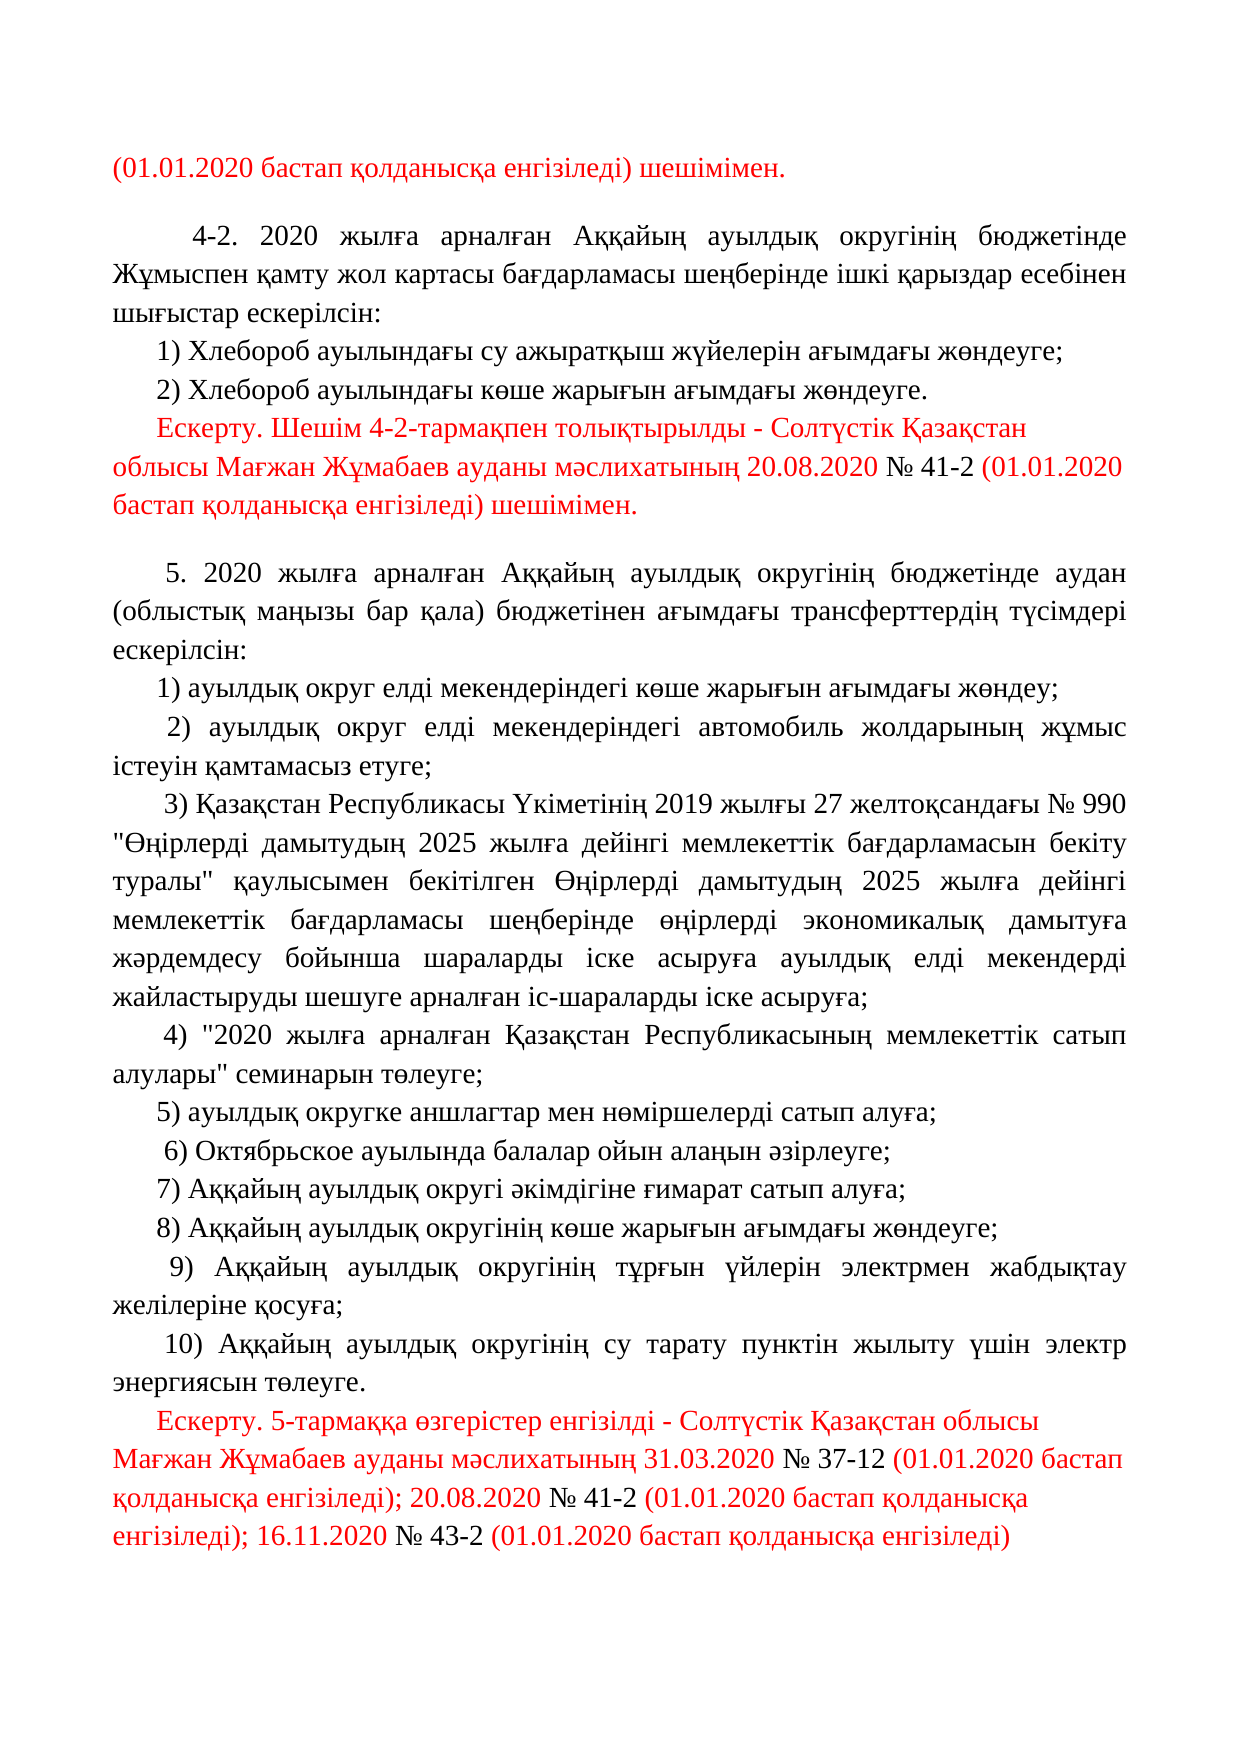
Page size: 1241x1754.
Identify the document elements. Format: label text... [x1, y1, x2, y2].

text Ескерту. Шешім 4-2-тармақпен толықтырылды - Солтүстік Қазақстан облысы Мағжан Жұмабаев ауданы мәслихатының 20.08.2020 № 41-2 (01.01.2020 бастап қолданысқа енгізіледі) шешімімен. [112, 410, 1128, 551]
text 9) Аққайың ауылдық округінің тұрғын үйлерін электрмен жабдықтау желілеріне қосуға; [112, 1249, 1128, 1321]
text 2) ауылдық округ елді мекендеріндегі автомобиль жолдарының жұмыс істеуін қамтамасыз етуге; [112, 709, 1128, 781]
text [112, 1403, 1128, 1552]
text 4-2. 2020 жылға арналған Аққайың ауылдық округінің бюджетінде Жұмыспен қамту жол картасы бағдарламасы шеңберінде ішкі қарыздар есебінен шығыстар ескерілсін: [112, 218, 1128, 328]
text 5. 2020 жылға арналған Аққайың ауылдық округінің бюджетінде аудан (облыстық маңызы бар қала) бюджетінен ағымдағы трансферттердің түсімдері ескерілсін: [112, 555, 1128, 666]
text 3) Қазақстан Республикасы Үкіметінің 2019 жылғы 27 желтоқсандағы № 990 "Өңірлерді дамытудың 2025 жылға дейінгі мемлекеттік бағдарламасын бекіту туралы" қаулысымен бекітілген Өңірлерді дамытудың 2025 жылға дейінгі мемлекеттік бағдарламасы шеңберінде өңірлерді экономикалық дамытуға жәрдемдесу бойынша шараларды іске асыруға ауылдық елді мекендерді жайластыруды шешуге арналған іс-шараларды іске асыруға; [112, 786, 1128, 1012]
text 2) Хлебороб ауылындағы көше жарығын ағымдағы жөндеуге. [112, 372, 1128, 405]
text 5) ауылдық округке аншлагтар мен нөміршелерді сатып алуға; [112, 1094, 1128, 1128]
text 8) Аққайың ауылдық округінің көше жарығын ағымдағы жөндеуге; [112, 1210, 1128, 1244]
text 7) Аққайың ауылдық округі әкімдігіне ғимарат сатып алуға; [112, 1172, 1128, 1205]
text 4) "2020 жылға арналған Қазақстан Республикасының мемлекеттік сатып алулары" семинарын төлеуге; [112, 1017, 1128, 1089]
text 10) Аққайың ауылдық округінің су тарату пунктін жылыту үшін электр энергиясын төлеуге. [112, 1326, 1128, 1398]
text 1) Хлебороб ауылындағы су ажыратқыш жүйелерін ағымдағы жөндеуге; [112, 333, 1128, 367]
text 1) ауылдық округ елді мекендеріндегі көше жарығын ағымдағы жөндеу; [112, 671, 1128, 704]
text 6) Октябрьское ауылында балалар ойын алаңын әзірлеуге; [112, 1133, 1128, 1167]
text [112, 150, 1128, 214]
